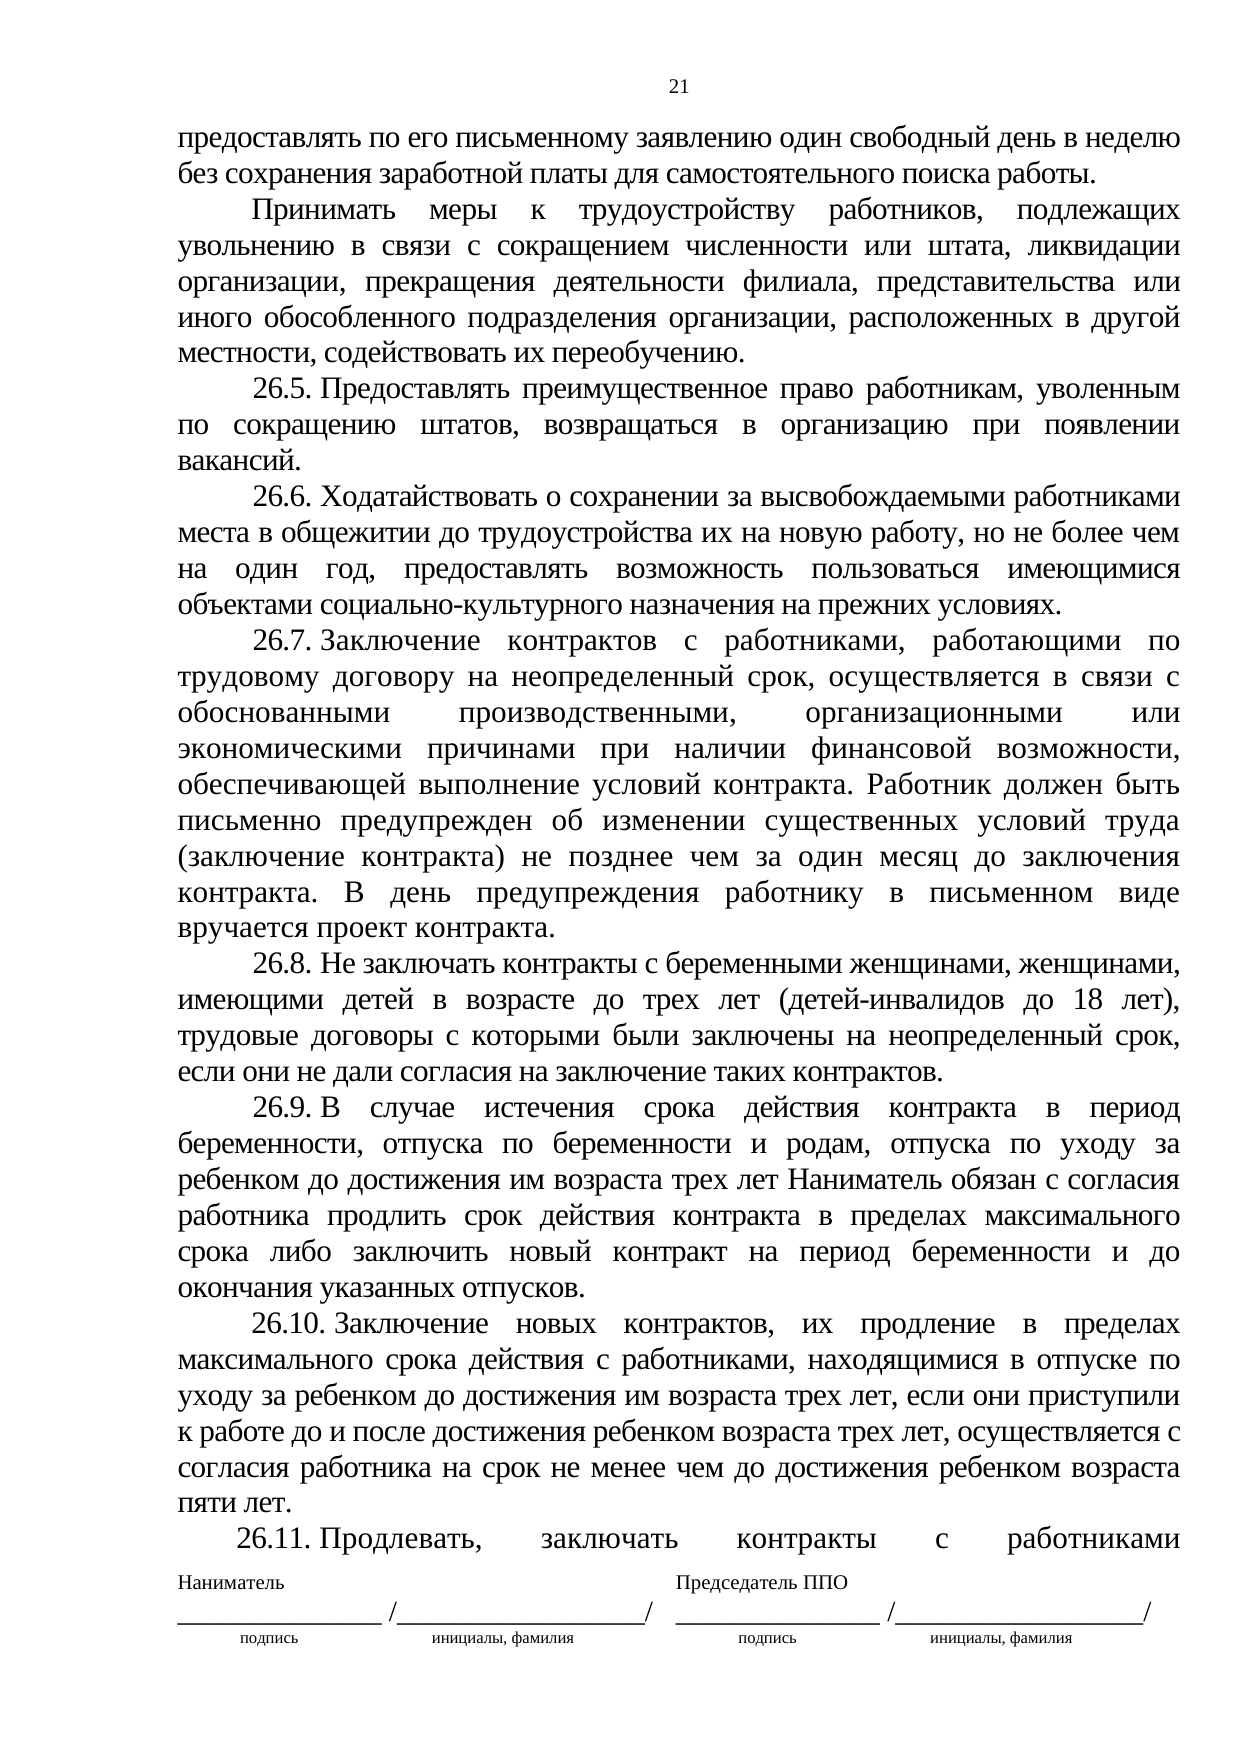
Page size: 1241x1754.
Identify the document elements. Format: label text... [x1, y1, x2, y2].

list 26.9. В случае истечения срока действия контракта в период беременности, отпуска по беременности и родам, отпуска по уходу за ребенком до достижения им возраста трех лет Наниматель обязан с согласия работника продлить срок действия контракта в пределах максимального срока либо заключить новый контракт на период беременности и до окончания указанных отпусков. [177, 1088, 1181, 1304]
list 26.8. Не заключать контракты с беременными женщинами, женщинами, имеющими детей в возрасте до трех лет (детей-инвалидов до 18 лет), трудовые договоры с которыми были заключены на неопределенный срок, если они не дали согласия на заключение таких контрактов. [177, 945, 1181, 1088]
list 26.6. Ходатайствовать о сохранении за высвобождаемыми работниками места в общежитии до трудоустройства их на новую работу, но не более чем на один год, предоставлять возможность пользоваться имеющимися объектами социально-культурного назначения на прежних условиях. [177, 477, 1181, 621]
list 26.5. Предоставлять преимущественное право работникам, уволенным по сокращению штатов, возвращаться в организацию при появлении вакансий. [177, 370, 1181, 477]
text 26.10. Заключение новых контрактов, их продление в пределах максимального срока действия с работниками, находящимися в отпуске по уходу за ребенком до достижения им возраста трех лет, если они приступили к работе до и после достижения ребенком возраста трех лет, осуществляется с согласия работника на срок не менее чем до достижения ребенком возраста пяти лет. [177, 1304, 1181, 1520]
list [177, 118, 1181, 190]
list Принимать меры к трудоустройству работников, подлежащих увольнению в связи с сокращением численности или штата, ликвидации организации, прекращения деятельности филиала, представительства или иного обособленного подразделения организации, расположенных в другой местности, содействовать их переобучению. [177, 190, 1181, 370]
list 26.7. Заключение контрактов с работниками, работающими по трудовому договору на неопределенный срок, осуществляется в связи с обоснованными производственными, организационными или экономическими причинами при наличии финансовой возможности, обеспечивающей выполнение условий контракта. Работник должен быть письменно предупрежден об изменении существенных условий труда (заключение контракта) не позднее чем за один месяц до заключения контракта. В день предупреждения работнику в письменном виде вручается проект контракта. [177, 621, 1181, 945]
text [177, 1520, 1181, 1556]
